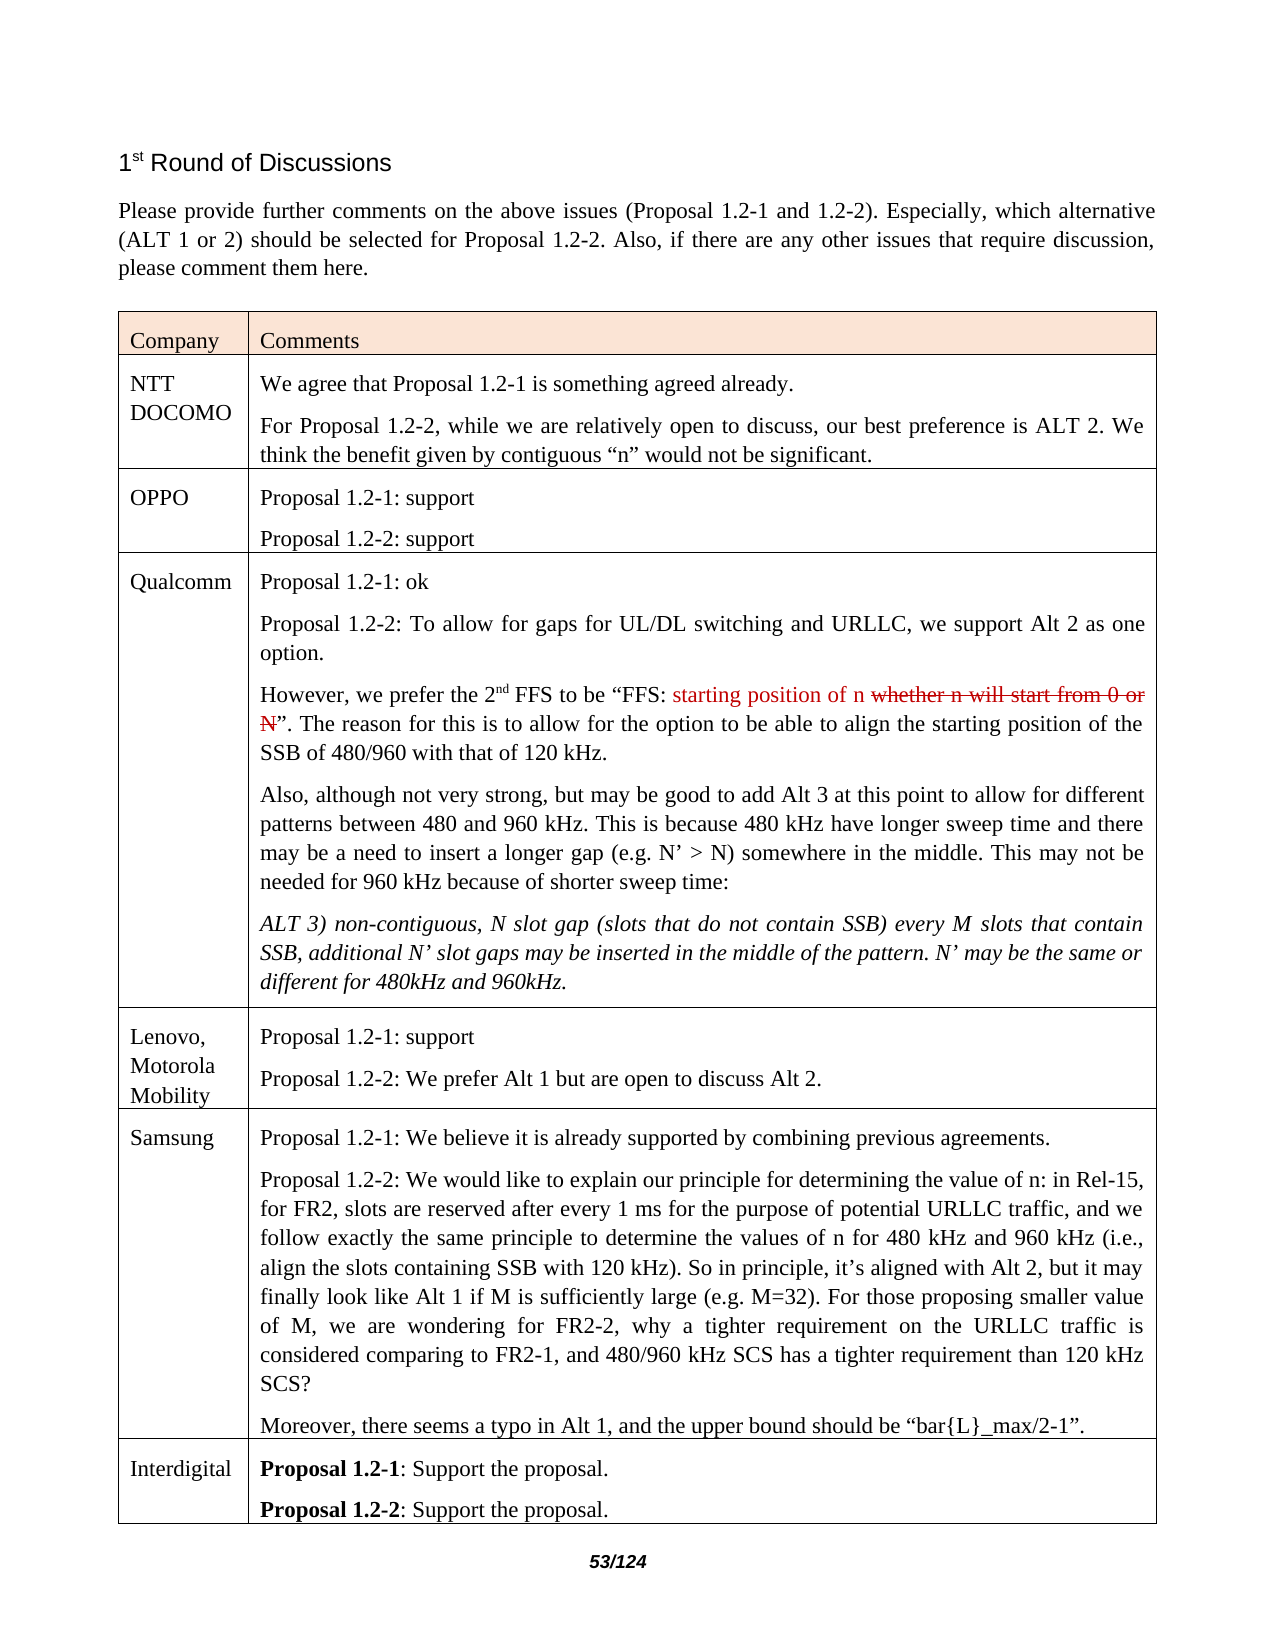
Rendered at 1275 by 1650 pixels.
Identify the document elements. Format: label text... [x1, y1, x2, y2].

table_header Company [119, 312, 248, 354]
table_cell Proposal 1.2-1: support Proposal 1.2-2: We prefer Alt 1 but are open to discuss Alt 2. [249, 1008, 1156, 1108]
table_cell Proposal 1.2-1: support Proposal 1.2-2: support [249, 469, 1156, 552]
table_cell NTT DOCOMO [119, 355, 248, 467]
table_cell OPPO [119, 469, 248, 552]
table_cell Qualcomm [119, 553, 248, 1007]
subtitle 1st Round of Discussions [118, 148, 1157, 176]
table_cell Proposal 1.2-1: Support the proposal. Proposal 1.2-2: Support the proposal. [249, 1439, 1156, 1523]
table_cell Lenovo, Motorola Mobility [119, 1008, 248, 1108]
table_cell Proposal 1.2-1: ok Proposal 1.2-2: To allow for gaps for UL/DL switching and URLLC, we support Alt 2 as one option. However, we prefer the 2nd FFS to be “FFS: starting position of n whether n will start from 0 or N”. The reason for this is to allow for the option to be able to align the starting position of the SSB of 480/960 with that of 120 kHz. Also, although not very strong, but may be good to add Alt 3 at this point to allow for different patterns between 480 and 960 kHz. This is because 480 kHz have longer sweep time and there may be a need to insert a longer gap (e.g. N’ > N) somewhere in the middle. This may not be needed for 960 kHz because of shorter sweep time: ALT 3) non-contiguous, N slot gap (slots that do not contain SSB) every M slots that contain SSB, additional N’ slot gaps may be inserted in the middle of the pattern. N’ may be the same or different for 480kHz and 960kHz. [249, 553, 1156, 1007]
table_cell Interdigital [119, 1439, 248, 1523]
table_cell Samsung [119, 1109, 248, 1438]
table_cell We agree that Proposal 1.2-1 is something agreed already. For Proposal 1.2-2, while we are relatively open to discuss, our best preference is ALT 2. We think the benefit given by contiguous “n” would not be significant. [249, 355, 1156, 467]
text Please provide further comments on the above issues (Proposal 1.2-1 and 1.2-2). Especially, which alternative (ALT 1 or 2) should be selected for Proposal 1.2-2. Also, if there are any other issues that require discussion, please comment them here. [118, 197, 1157, 281]
table_cell Proposal 1.2-1: We believe it is already supported by combining previous agreements. Proposal 1.2-2: We would like to explain our principle for determining the value of n: in Rel-15, for FR2, slots are reserved after every 1 ms for the purpose of potential URLLC traffic, and we follow exactly the same principle to determine the values of n for 480 kHz and 960 kHz (i.e., align the slots containing SSB with 120 kHz). So in principle, it’s aligned with Alt 2, but it may finally look like Alt 1 if M is sufficiently large (e.g. M=32). For those proposing smaller value of M, we are wondering for FR2-2, why a tighter requirement on the URLLC traffic is considered comparing to FR2-1, and 480/960 kHz SCS has a tighter requirement than 120 kHz SCS? Moreover, there seems a typo in Alt 1, and the upper bound should be “bar{L}_max/2-1”. [249, 1109, 1156, 1438]
table_header Comments [249, 312, 1156, 354]
